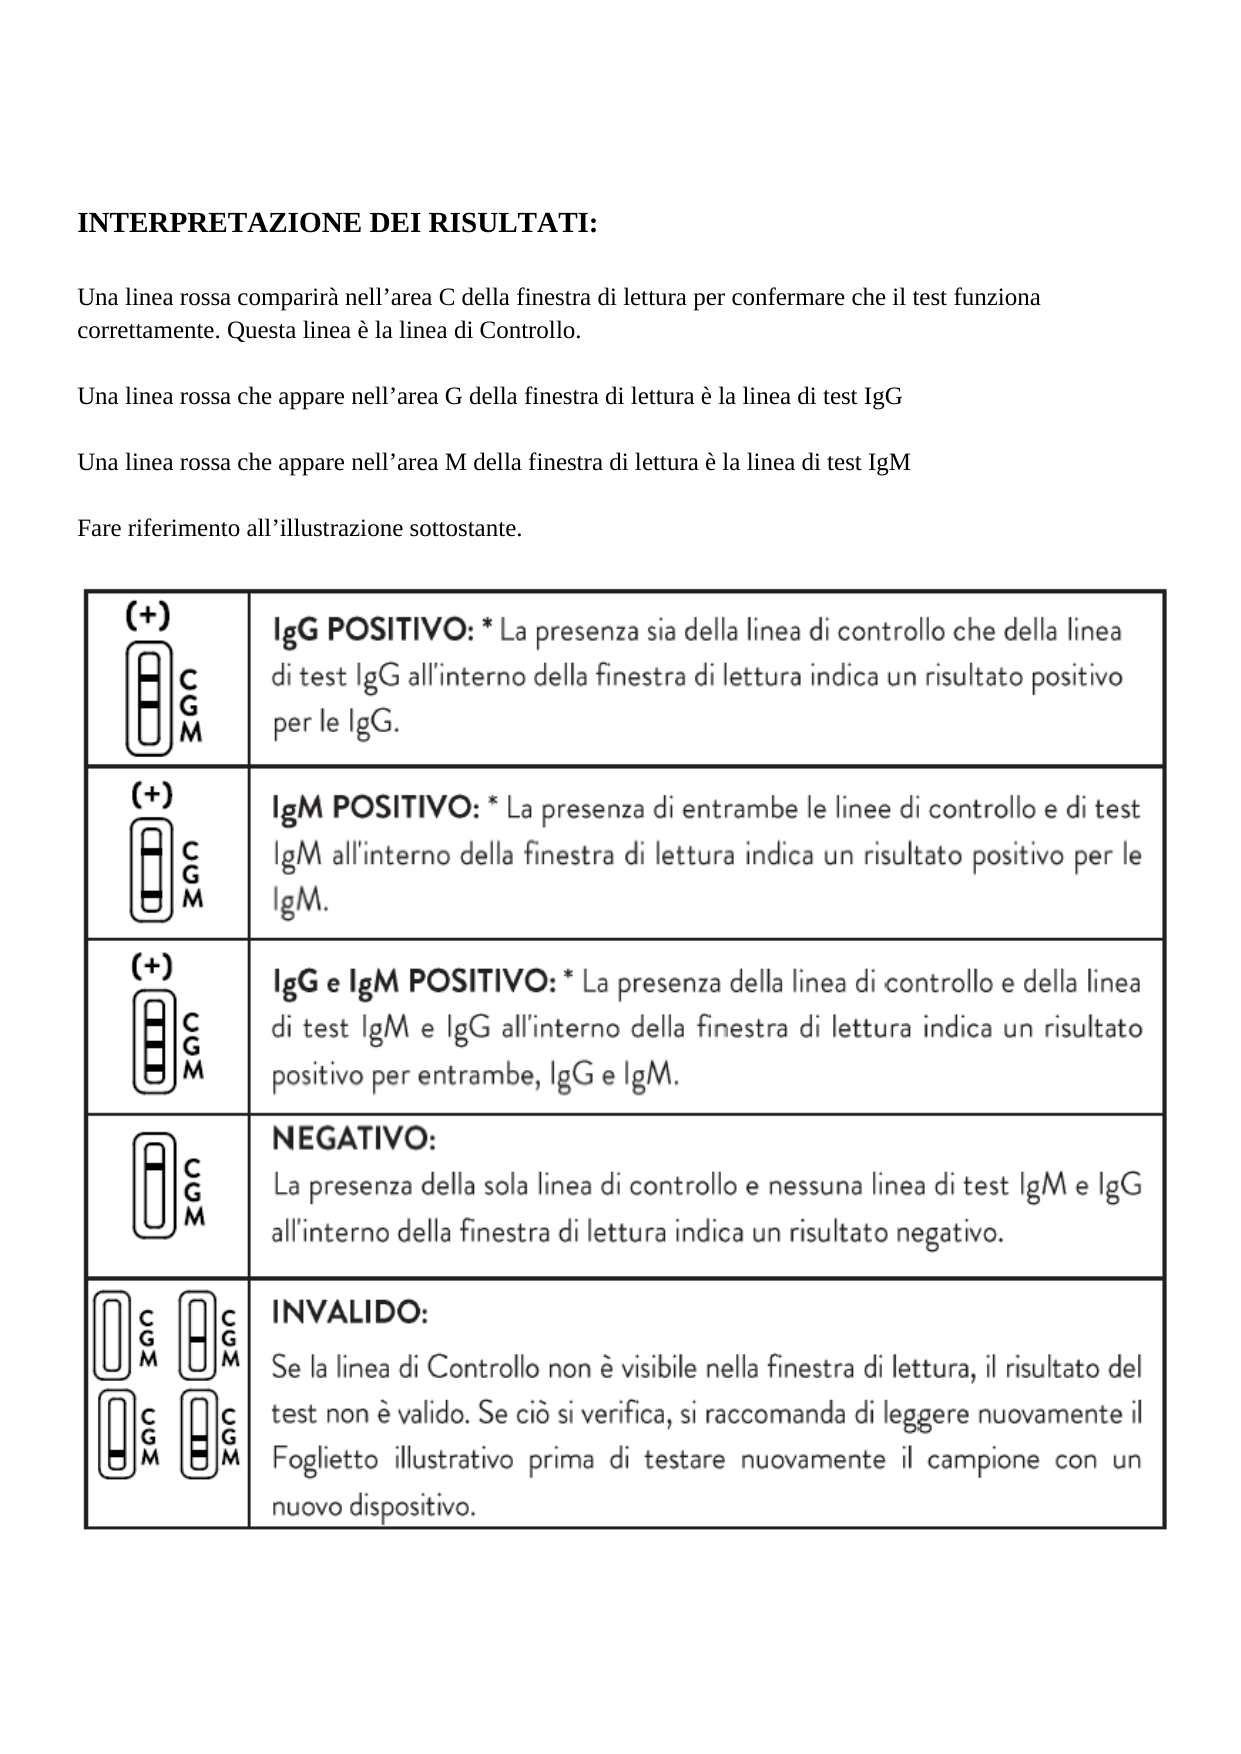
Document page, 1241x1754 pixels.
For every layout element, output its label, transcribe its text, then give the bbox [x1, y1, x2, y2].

text Una linea rossa comparirà nell’area C della finestra di lettura per confermare che il test funziona correttamente. Questa linea è la linea di Controllo. [77, 282, 1184, 344]
text Una linea rossa che appare nell’area M della finestra di lettura è la linea di test IgM [77, 447, 1184, 476]
text INTERPRETAZIONE DEI RISULTATI: [77, 205, 1184, 239]
picture [77, 579, 1184, 1534]
text Fare riferimento all’illustrazione sottostante. [77, 513, 1184, 542]
text Una linea rossa che appare nell’area G della finestra di lettura è la linea di test IgG [77, 381, 1184, 410]
